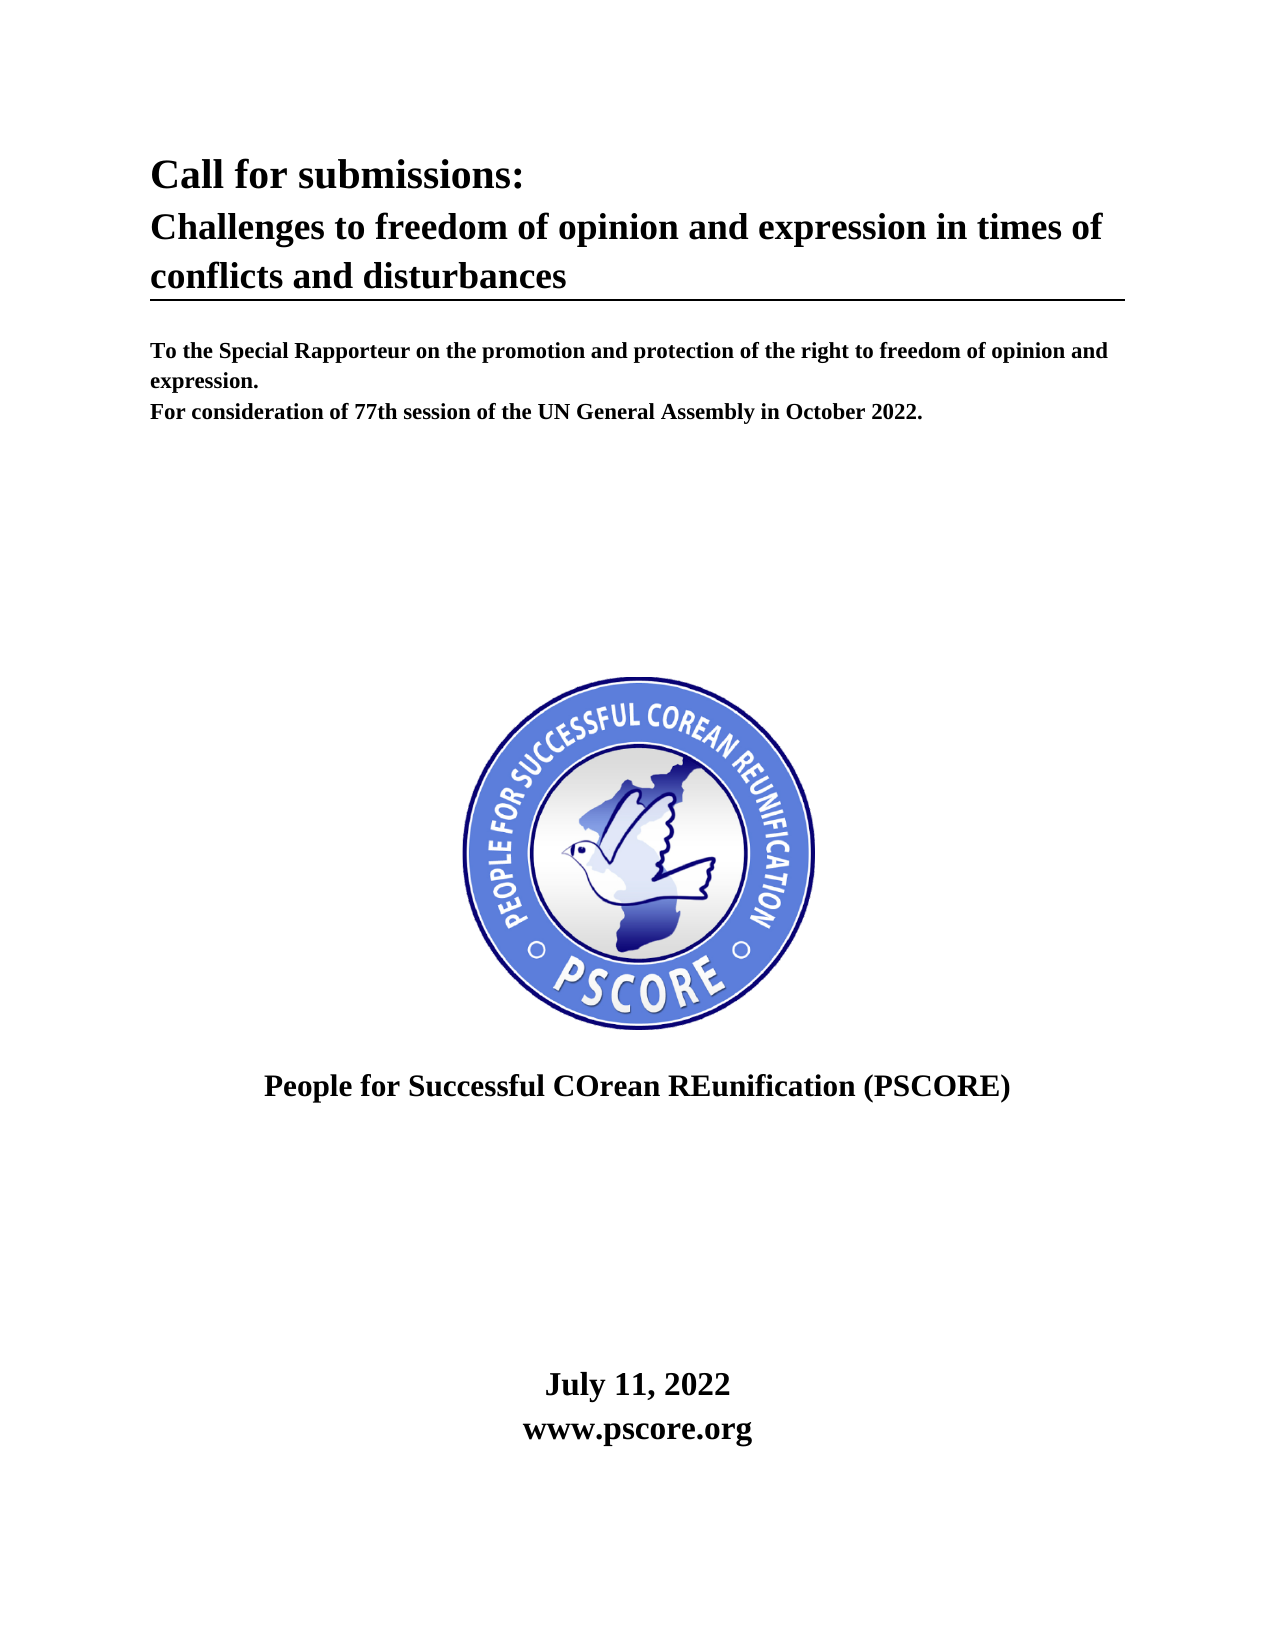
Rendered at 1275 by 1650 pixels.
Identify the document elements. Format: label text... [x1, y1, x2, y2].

picture [462, 677, 815, 1030]
text www.pscore.org [150, 1408, 1125, 1446]
text For consideration of 77th session of the UN General Assembly in October 2022. [150, 398, 1125, 424]
text July 11, 2022 [150, 1364, 1125, 1402]
text Call for submissions: Challenges to freedom of opinion and expression in times of conflicts and disturbances [150, 150, 1125, 299]
text People for Successful COrean REunification (PSCORE) [150, 1067, 1125, 1103]
text To the Special Rapporteur on the promotion and protection of the right to freedom of opinion and expression. [150, 337, 1125, 394]
